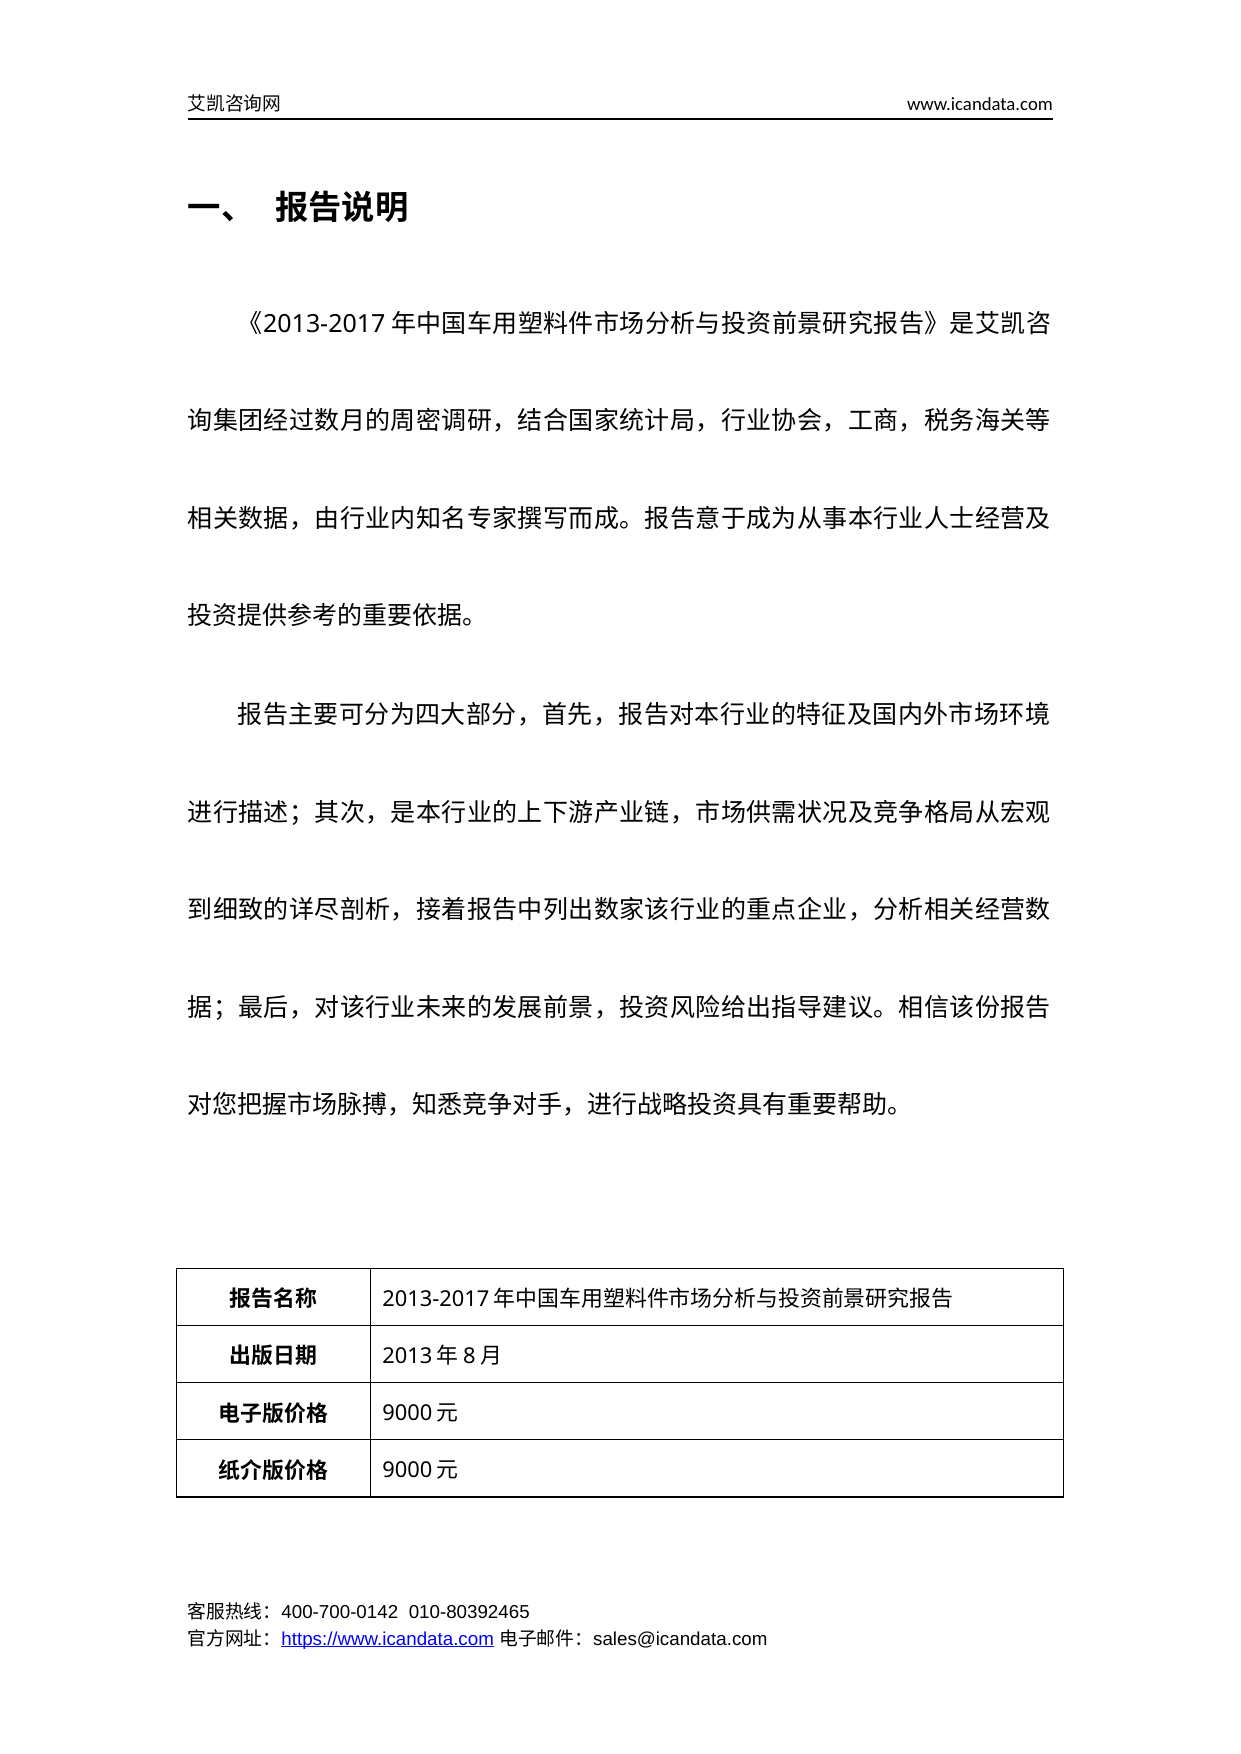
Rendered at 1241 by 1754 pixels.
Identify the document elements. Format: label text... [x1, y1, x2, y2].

text 《2013-2017年中国车用塑料件市场分析与投资前景研究报告》是艾凯咨询集团经过数月的周密调研，结合国家统计局，行业协会，工商，税务海关等相关数据，由行业内知名专家撰写而成。报告意于成为从事本行业人士经营及投资提供参考的重要依据。 [187, 289, 1053, 646]
table_cell 2013年8月 [371, 1326, 1063, 1382]
text 报告主要可分为四大部分，首先，报告对本行业的特征及国内外市场环境进行描述；其次，是本行业的上下游产业链，市场供需状况及竞争格局从宏观到细致的详尽剖析，接着报告中列出数家该行业的重点企业，分析相关经营数据；最后，对该行业未来的发展前景，投资风险给出指导建议。相信该份报告对您把握市场脉搏，知悉竞争对手，进行战略投资具有重要帮助。 [187, 681, 1053, 1136]
table_cell 9000元 [371, 1383, 1063, 1439]
table_header 2013-2017年中国车用塑料件市场分析与投资前景研究报告 [371, 1269, 1063, 1325]
table_header 报告名称 [177, 1269, 370, 1325]
table_cell 出版日期 [177, 1326, 370, 1382]
subtitle 报告说明 [187, 172, 1053, 237]
table_cell 纸介版价格 [177, 1440, 370, 1496]
table_cell 9000元 [371, 1440, 1063, 1496]
table_cell 电子版价格 [177, 1383, 370, 1439]
